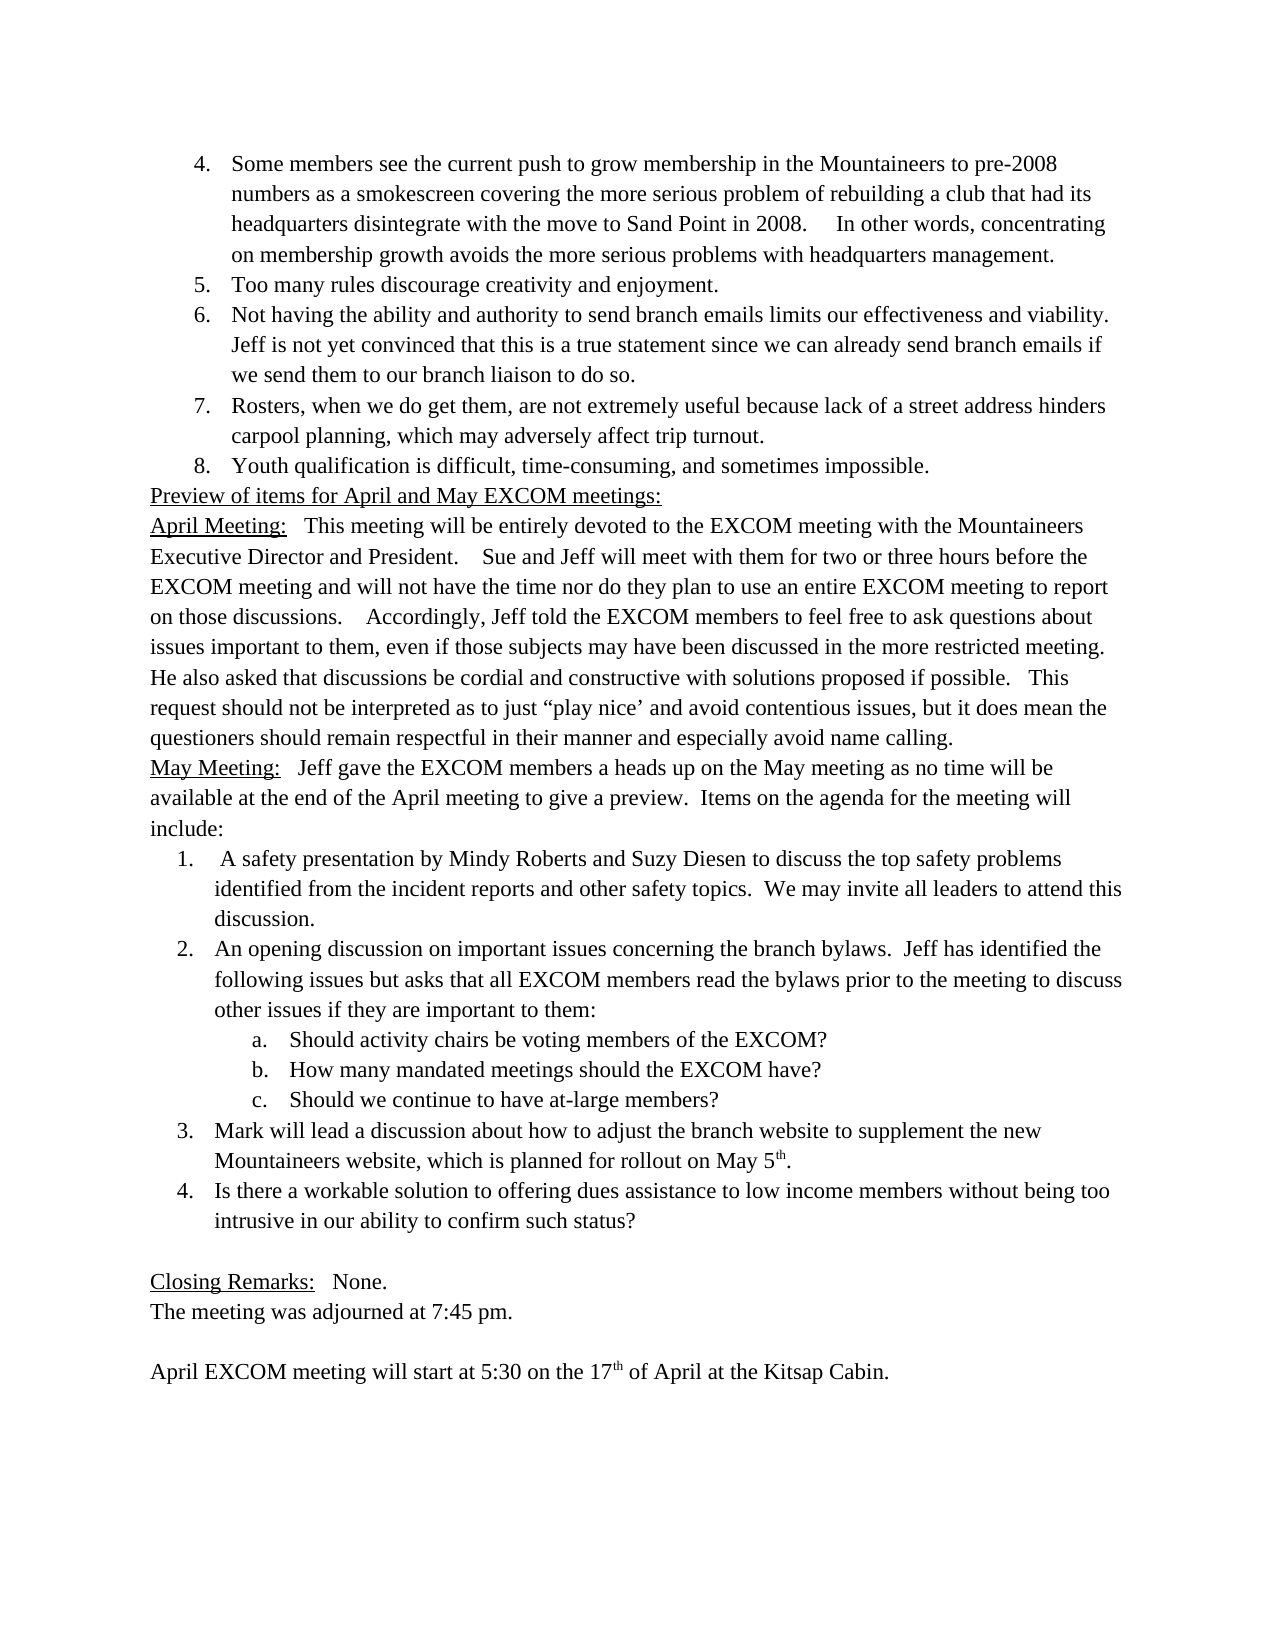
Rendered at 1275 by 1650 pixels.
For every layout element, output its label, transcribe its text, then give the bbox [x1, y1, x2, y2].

list May Meeting: Jeff gave the EXCOM members a heads up on the May meeting as no time will be available at the end of the April meeting to give a preview. Items on the agenda for the meeting will include: [150, 754, 1125, 841]
list Youth qualification is difficult, time-consuming, and sometimes impossible. [194, 452, 1125, 478]
text April EXCOM meeting will start at 5:30 on the 17th of April at the Kitsap Cabin. [150, 1358, 1125, 1385]
list Preview of items for April and May EXCOM meetings: [150, 482, 1125, 509]
list A safety presentation by Mindy Roberts and Suzy Diesen to discuss the top safety problems identified from the incident reports and other safety topics. We may invite all leaders to attend this discussion. [177, 845, 1125, 932]
list Should we continue to have at-large members? [252, 1086, 1125, 1113]
text Closing Remarks: None. [150, 1268, 1125, 1294]
list April Meeting: This meeting will be entirely devoted to the EXCOM meeting with the Mountaineers Executive Director and President. Sue and Jeff will meet with them for two or three hours before the EXCOM meeting and will not have the time nor do they plan to use an entire EXCOM meeting to report on those discussions. Accordingly, Jeff told the EXCOM members to feel free to ask questions about issues important to them, even if those subjects may have been discussed in the more restricted meeting. He also asked that discussions be cordial and constructive with solutions proposed if possible. This request should not be interpreted as to just “play nice’ and avoid contentious issues, but it does mean the questioners should remain respectful in their manner and especially avoid name calling. [150, 512, 1125, 750]
list Not having the ability and authority to send branch emails limits our effectiveness and viability. Jeff is not yet convinced that this is a true statement since we can already send branch emails if we send them to our branch liaison to do so. [194, 301, 1125, 388]
list Should activity chairs be voting members of the EXCOM? [252, 1026, 1125, 1052]
list An opening discussion on important issues concerning the branch bylaws. Jeff has identified the following issues but asks that all EXCOM members read the bylaws prior to the meeting to discuss other issues if they are important to them: [177, 935, 1125, 1022]
list Too many rules discourage creativity and enjoyment. [194, 271, 1125, 297]
list Rosters, when we do get them, are not extremely useful because lack of a street address hinders carpool planning, which may adversely affect trip turnout. [194, 392, 1125, 448]
list Is there a workable solution to offering dues assistance to low income members without being too intrusive in our ability to confirm such status? [177, 1177, 1125, 1234]
list Mark will lead a discussion about how to adjust the branch website to supplement the new Mountaineers website, which is planned for rollout on May 5th. [177, 1117, 1125, 1173]
list How many mandated meetings should the EXCOM have? [252, 1056, 1125, 1083]
list Some members see the current push to grow membership in the Mountaineers to pre-2008 numbers as a smokescreen covering the more serious problem of rebuilding a club that had its headquarters disintegrate with the move to Sand Point in 2008. In other words, concentrating on membership growth avoids the more serious problems with headquarters management. [194, 150, 1125, 267]
text The meeting was adjourned at 7:45 pm. [150, 1298, 1125, 1324]
